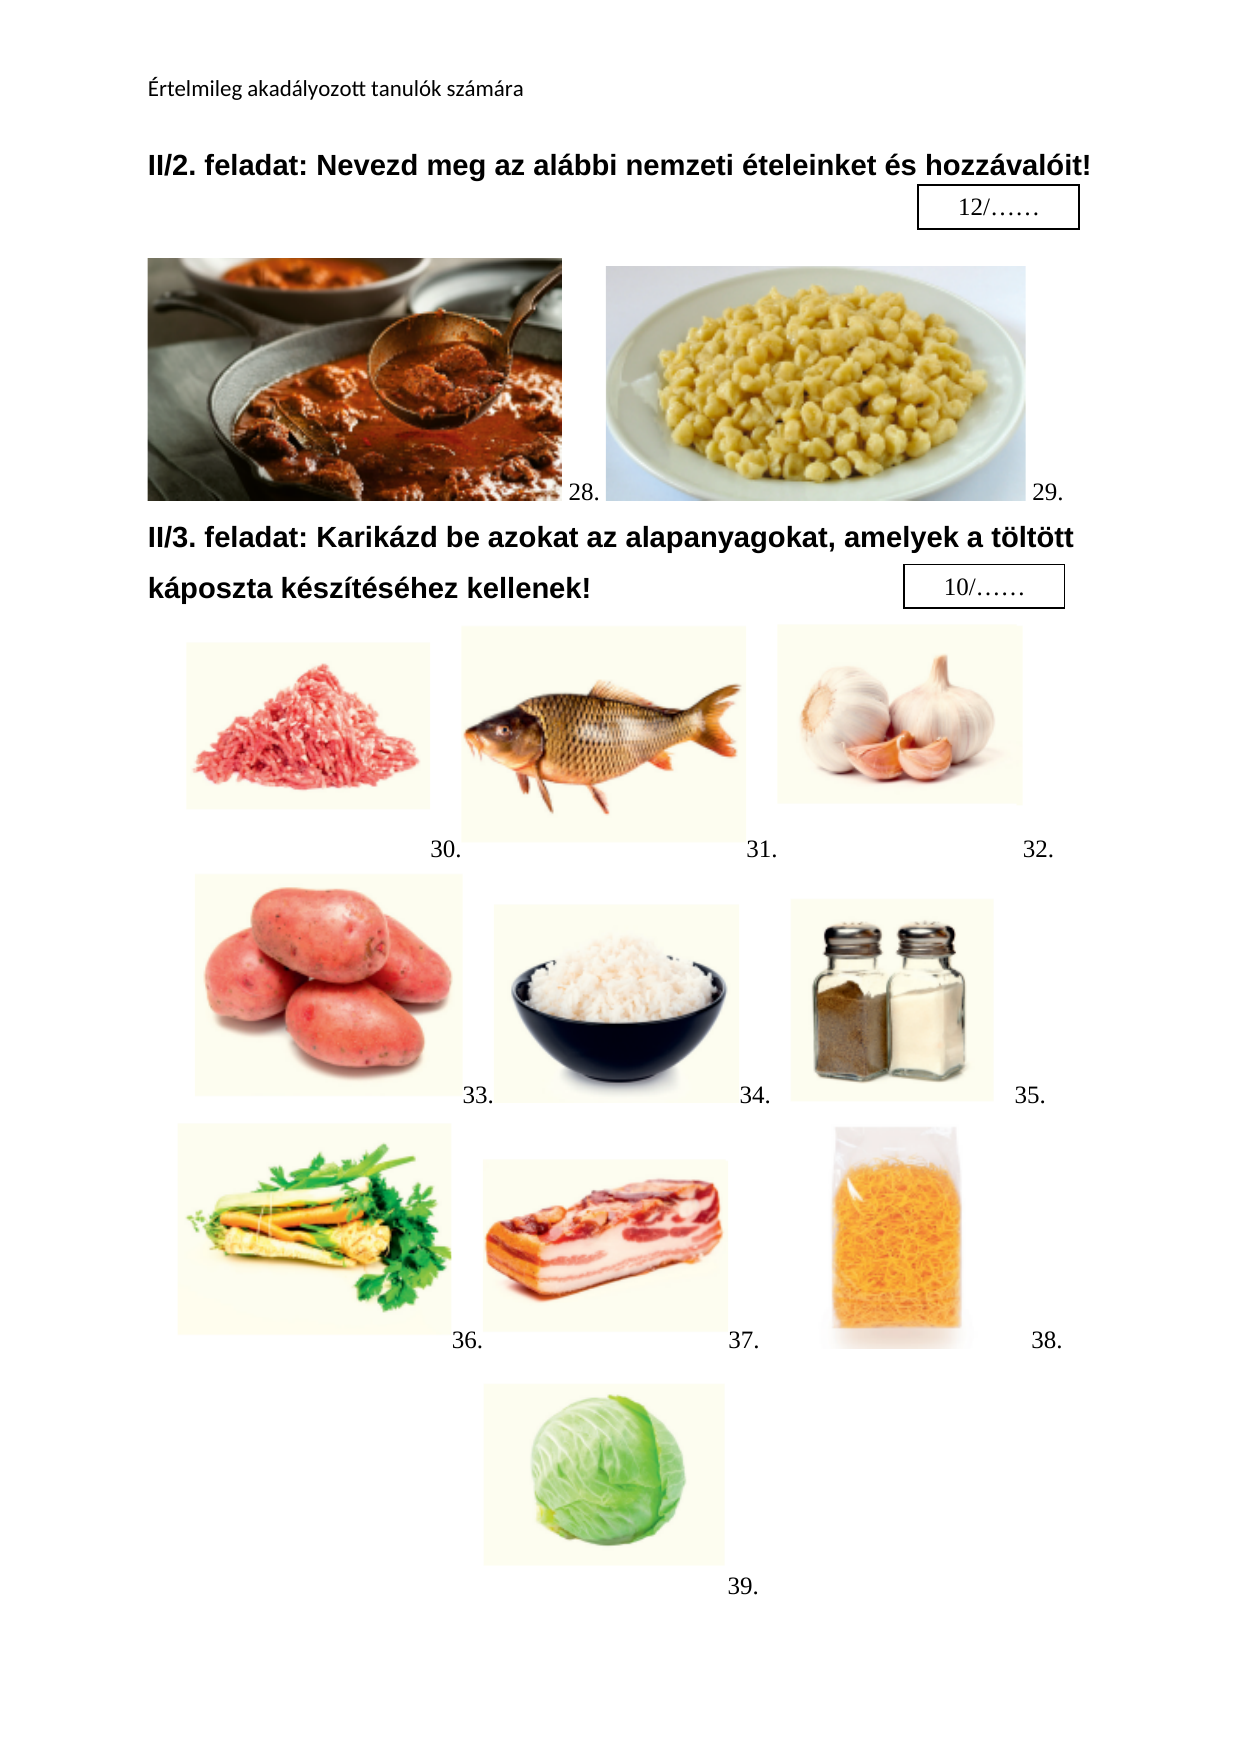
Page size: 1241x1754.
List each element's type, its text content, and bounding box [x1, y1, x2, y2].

picture [493, 866, 740, 1103]
picture [481, 1358, 728, 1595]
picture [194, 866, 463, 1103]
picture [186, 621, 431, 858]
picture [777, 621, 1023, 858]
text II/3. feladat: Karikázd be azokat az alapanyagokat, amelyek a töltött káposzta készítéséhez kellenek! [148, 520, 1093, 604]
picture [759, 1112, 1032, 1349]
picture [770, 866, 1015, 1103]
picture [177, 1112, 452, 1349]
picture [482, 1112, 729, 1349]
picture [147, 258, 562, 501]
picture [605, 266, 1026, 501]
picture [461, 621, 747, 858]
